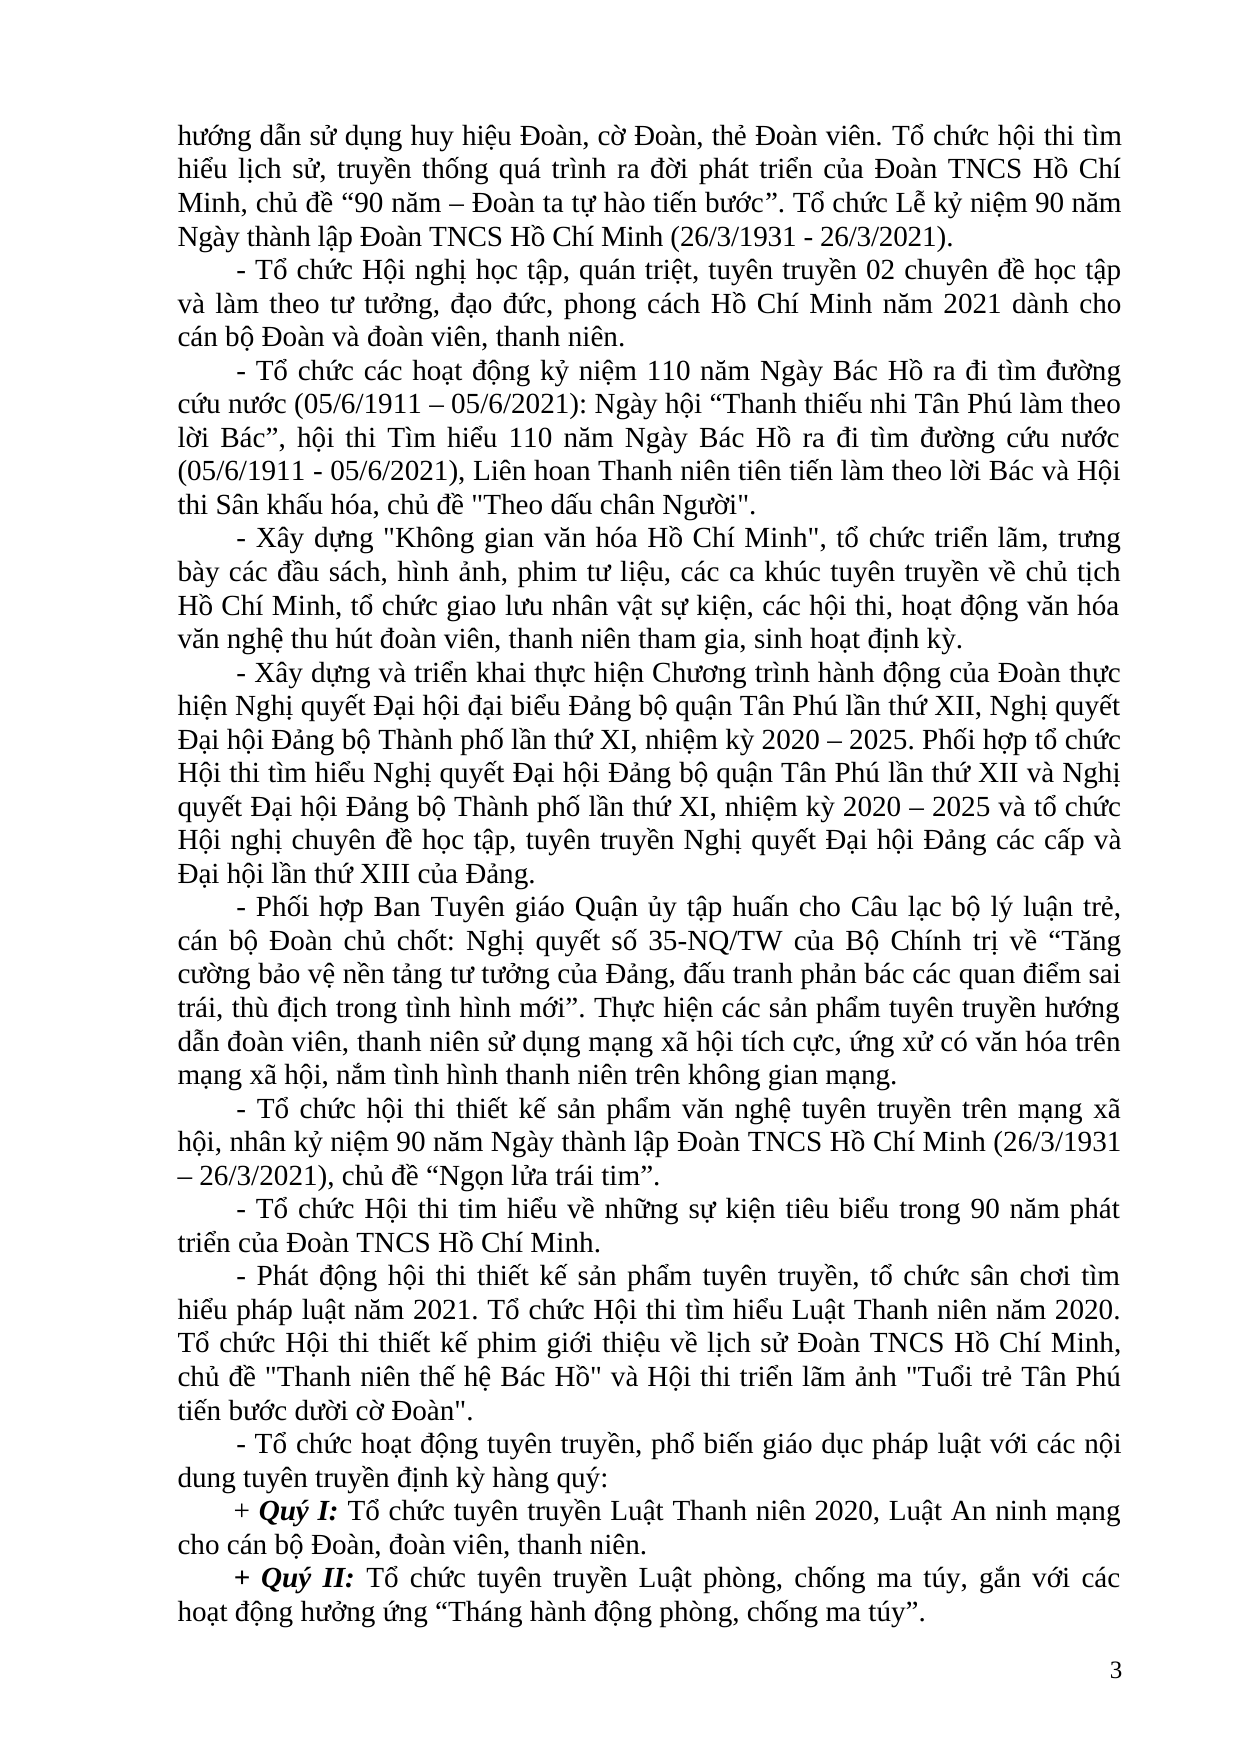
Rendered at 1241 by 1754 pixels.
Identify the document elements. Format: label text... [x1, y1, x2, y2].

text - Tổ chức Hội thi tim hiểu về những sự kiện tiêu biểu trong 90 năm phát triển của Đoàn TNCS Hồ Chí Minh. [177, 1191, 1122, 1258]
text + Quý I: Tổ chức tuyên truyền Luật Thanh niên 2020, Luật An ninh mạng cho cán bộ Đoàn, đoàn viên, thanh niên. [177, 1493, 1122, 1560]
text - Tổ chức hội thi thiết kế sản phẩm văn nghệ tuyên truyền trên mạng xã hội, nhân kỷ niệm 90 năm Ngày thành lập Đoàn TNCS Hồ Chí Minh (26/3/1931 – 26/3/2021), chủ đề “Ngọn lửa trái tim”. [177, 1091, 1122, 1191]
text - Tổ chức Hội nghị học tập, quán triệt, tuyên truyền 02 chuyên đề học tập và làm theo tư tưởng, đạo đức, phong cách Hồ Chí Minh năm 2021 dành cho cán bộ Đoàn và đoàn viên, thanh niên. [177, 252, 1122, 353]
text - Phát động hội thi thiết kế sản phẩm tuyên truyền, tổ chức sân chơi tìm hiểu pháp luật năm 2021. Tổ chức Hội thi tìm hiểu Luật Thanh niên năm 2020. Tổ chức Hội thi thiết kế phim giới thiệu về lịch sử Đoàn TNCS Hồ Chí Minh, chủ đề "Thanh niên thế hệ Bác Hồ" và Hội thi triển lãm ảnh "Tuổi trẻ Tân Phú tiến bước dười cờ Đoàn". [177, 1258, 1122, 1426]
text - Tổ chức hoạt động tuyên truyền, phổ biến giáo dục pháp luật với các nội dung tuyên truyền định kỳ hàng quý: [177, 1426, 1122, 1493]
text - Phối hợp Ban Tuyên giáo Quận ủy tập huấn cho Câu lạc bộ lý luận trẻ, cán bộ Đoàn chủ chốt: Nghị quyết số 35-NQ/TW của Bộ Chính trị về “Tăng cường bảo vệ nền tảng tư tưởng của Đảng, đấu tranh phản bác các quan điểm sai trái, thù địch trong tình hình mới”. Thực hiện các sản phẩm tuyên truyền hướng dẫn đoàn viên, thanh niên sử dụng mạng xã hội tích cực, ứng xử có văn hóa trên mạng xã hội, nắm tình hình thanh niên trên không gian mạng. [177, 889, 1122, 1091]
text - Tổ chức các hoạt động kỷ niệm 110 năm Ngày Bác Hồ ra đi tìm đường cứu nước (05/6/1911 – 05/6/2021): Ngày hội “Thanh thiếu nhi Tân Phú làm theo lời Bác”, hội thi Tìm hiểu 110 năm Ngày Bác Hồ ra đi tìm đường cứu nước (05/6/1911 - 05/6/2021), Liên hoan Thanh niên tiên tiến làm theo lời Bác và Hội thi Sân khấu hóa, chủ đề "Theo dấu chân Người". [177, 353, 1122, 521]
text - Xây dựng và triển khai thực hiện Chương trình hành động của Đoàn thực hiện Nghị quyết Đại hội đại biểu Đảng bộ quận Tân Phú lần thứ XII, Nghị quyết Đại hội Đảng bộ Thành phố lần thứ XI, nhiệm kỳ 2020 – 2025. Phối hợp tổ chức Hội thi tìm hiểu Nghị quyết Đại hội Đảng bộ quận Tân Phú lần thứ XII và Nghị quyết Đại hội Đảng bộ Thành phố lần thứ XI, nhiệm kỳ 2020 – 2025 và tổ chức Hội nghị chuyên đề học tập, tuyên truyền Nghị quyết Đại hội Đảng các cấp và Đại hội lần thứ XIII của Đảng. [177, 655, 1122, 889]
text - Xây dựng "Không gian văn hóa Hồ Chí Minh", tổ chức triển lãm, trưng bày các đầu sách, hình ảnh, phim tư liệu, các ca khúc tuyên truyền về chủ tịch Hồ Chí Minh, tổ chức giao lưu nhân vật sự kiện, các hội thi, hoạt động văn hóa văn nghệ thu hút đoàn viên, thanh niên tham gia, sinh hoạt định kỳ. [177, 521, 1122, 655]
text + Quý II: Tổ chức tuyên truyền Luật phòng, chống ma túy, gắn với các hoạt động hưởng ứng “Tháng hành động phòng, chống ma túy”. [177, 1560, 1122, 1627]
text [177, 118, 1122, 252]
